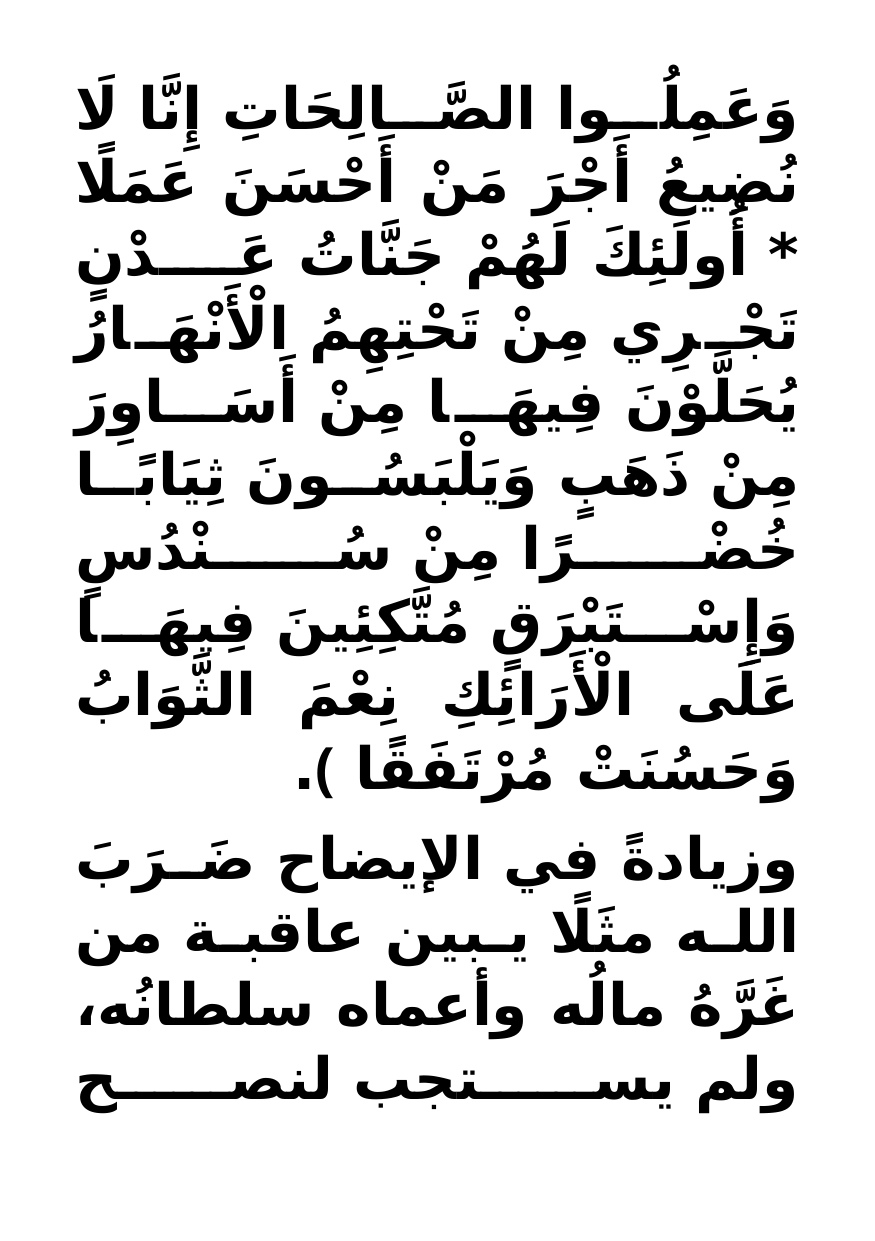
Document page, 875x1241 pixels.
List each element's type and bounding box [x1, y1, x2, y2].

text [75, 75, 799, 803]
text [75, 825, 799, 1113]
